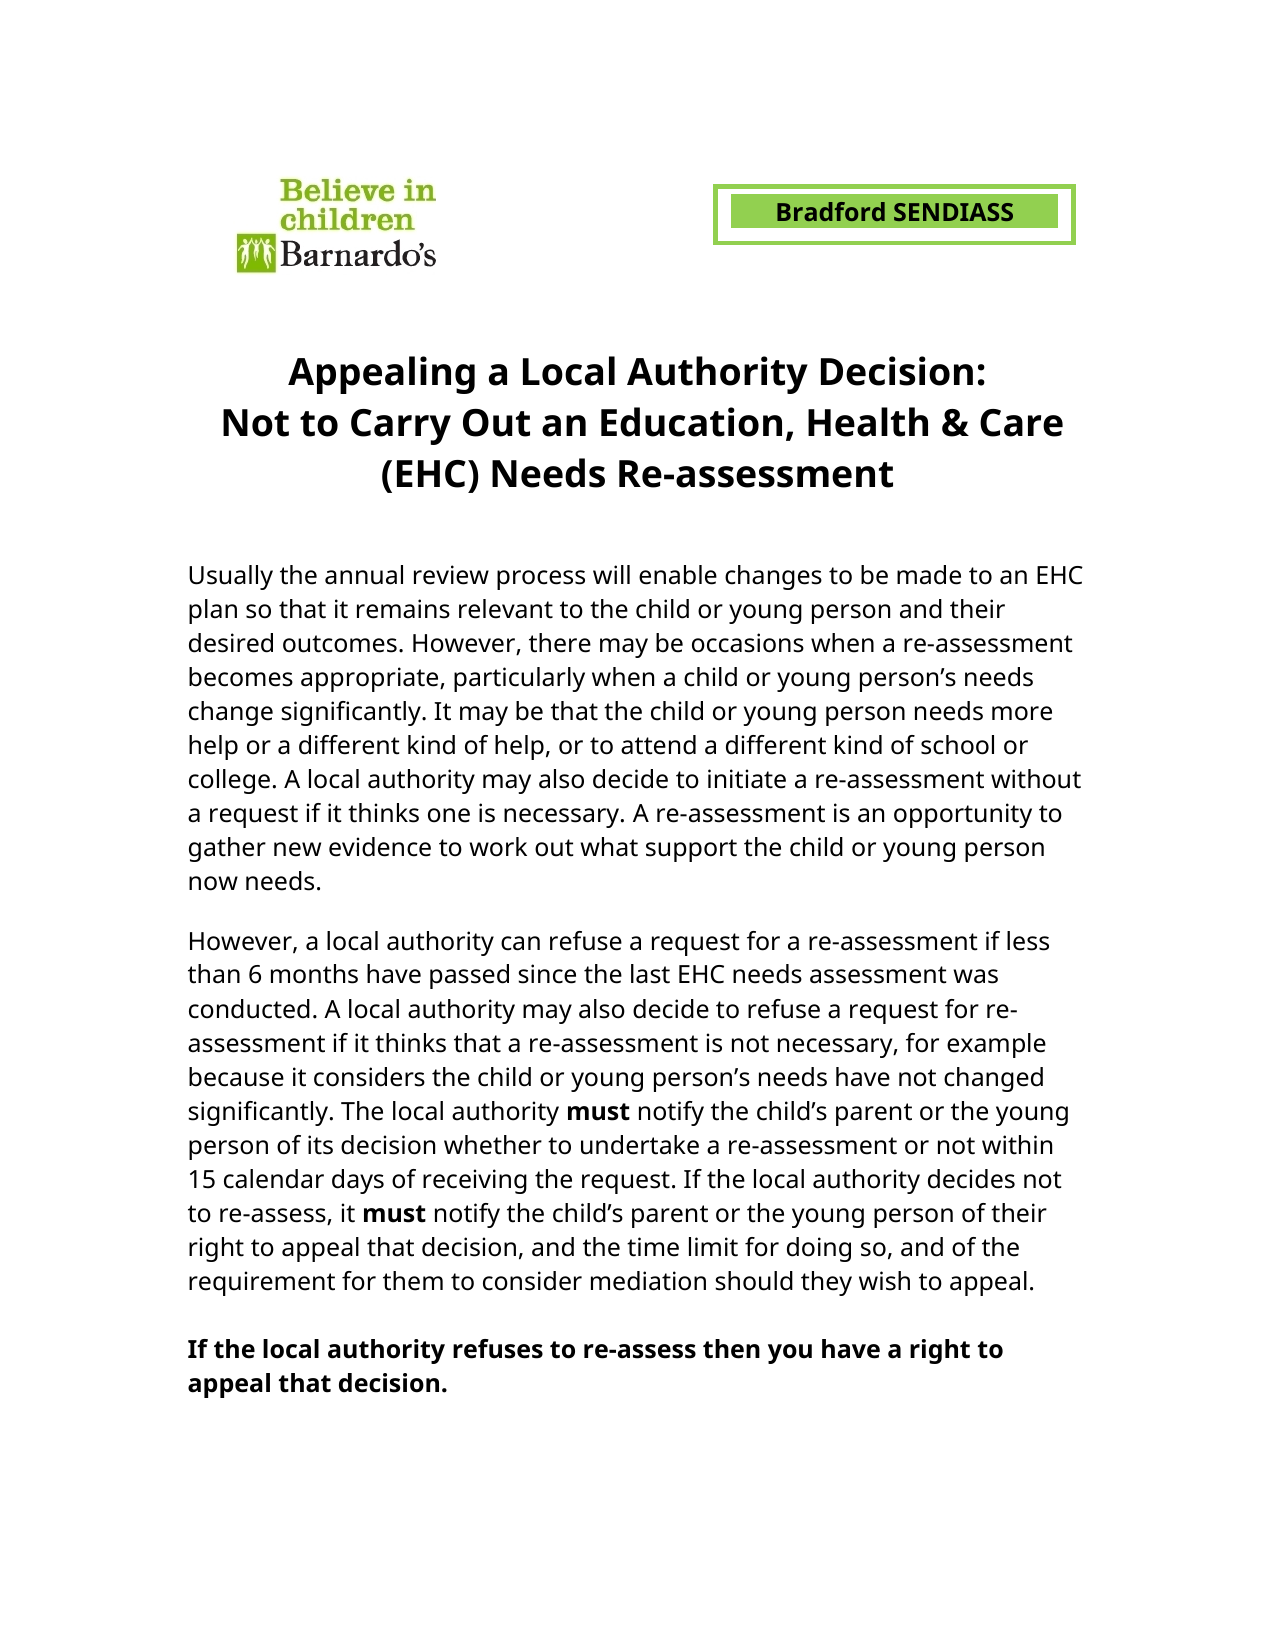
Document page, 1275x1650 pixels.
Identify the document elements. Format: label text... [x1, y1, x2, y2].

text Not to Carry Out an Education, Health & Care (EHC) Needs Re-assessment [187, 396, 1087, 498]
picture [233, 91, 436, 295]
text However, a local authority can refuse a request for a re-assessment if less than 6 months have passed since the last EHC needs assessment was conducted. A local authority may also decide to refuse a request for re-assessment if it thinks that a re-assessment is not necessary, for example because it considers the child or young person’s needs have not changed significantly. The local authority must notify the child’s parent or the young person of its decision whether to undertake a re-assessment or not within 15 calendar days of receiving the request. If the local authority decides not to re-assess, it must notify the child’s parent or the young person of their right to appeal that decision, and the time limit for doing so, and of the requirement for them to consider mediation should they wish to appeal. [187, 923, 1087, 1298]
text Usually the annual review process will enable changes to be made to an EHC plan so that it remains relevant to the child or young person and their desired outcomes. However, there may be occasions when a re-assessment becomes appropriate, particularly when a child or young person’s needs change significantly. It may be that the child or young person needs more help or a different kind of help, or to attend a different kind of school or college. A local authority may also decide to initiate a re-assessment without a request if it thinks one is necessary. A re-assessment is an opportunity to gather new evidence to work out what support the child or young person now needs. [187, 557, 1087, 898]
text Appealing a Local Authority Decision: [187, 345, 1087, 396]
text If the local authority refuses to re-assess then you have a right to appeal that decision. [187, 1332, 1087, 1400]
